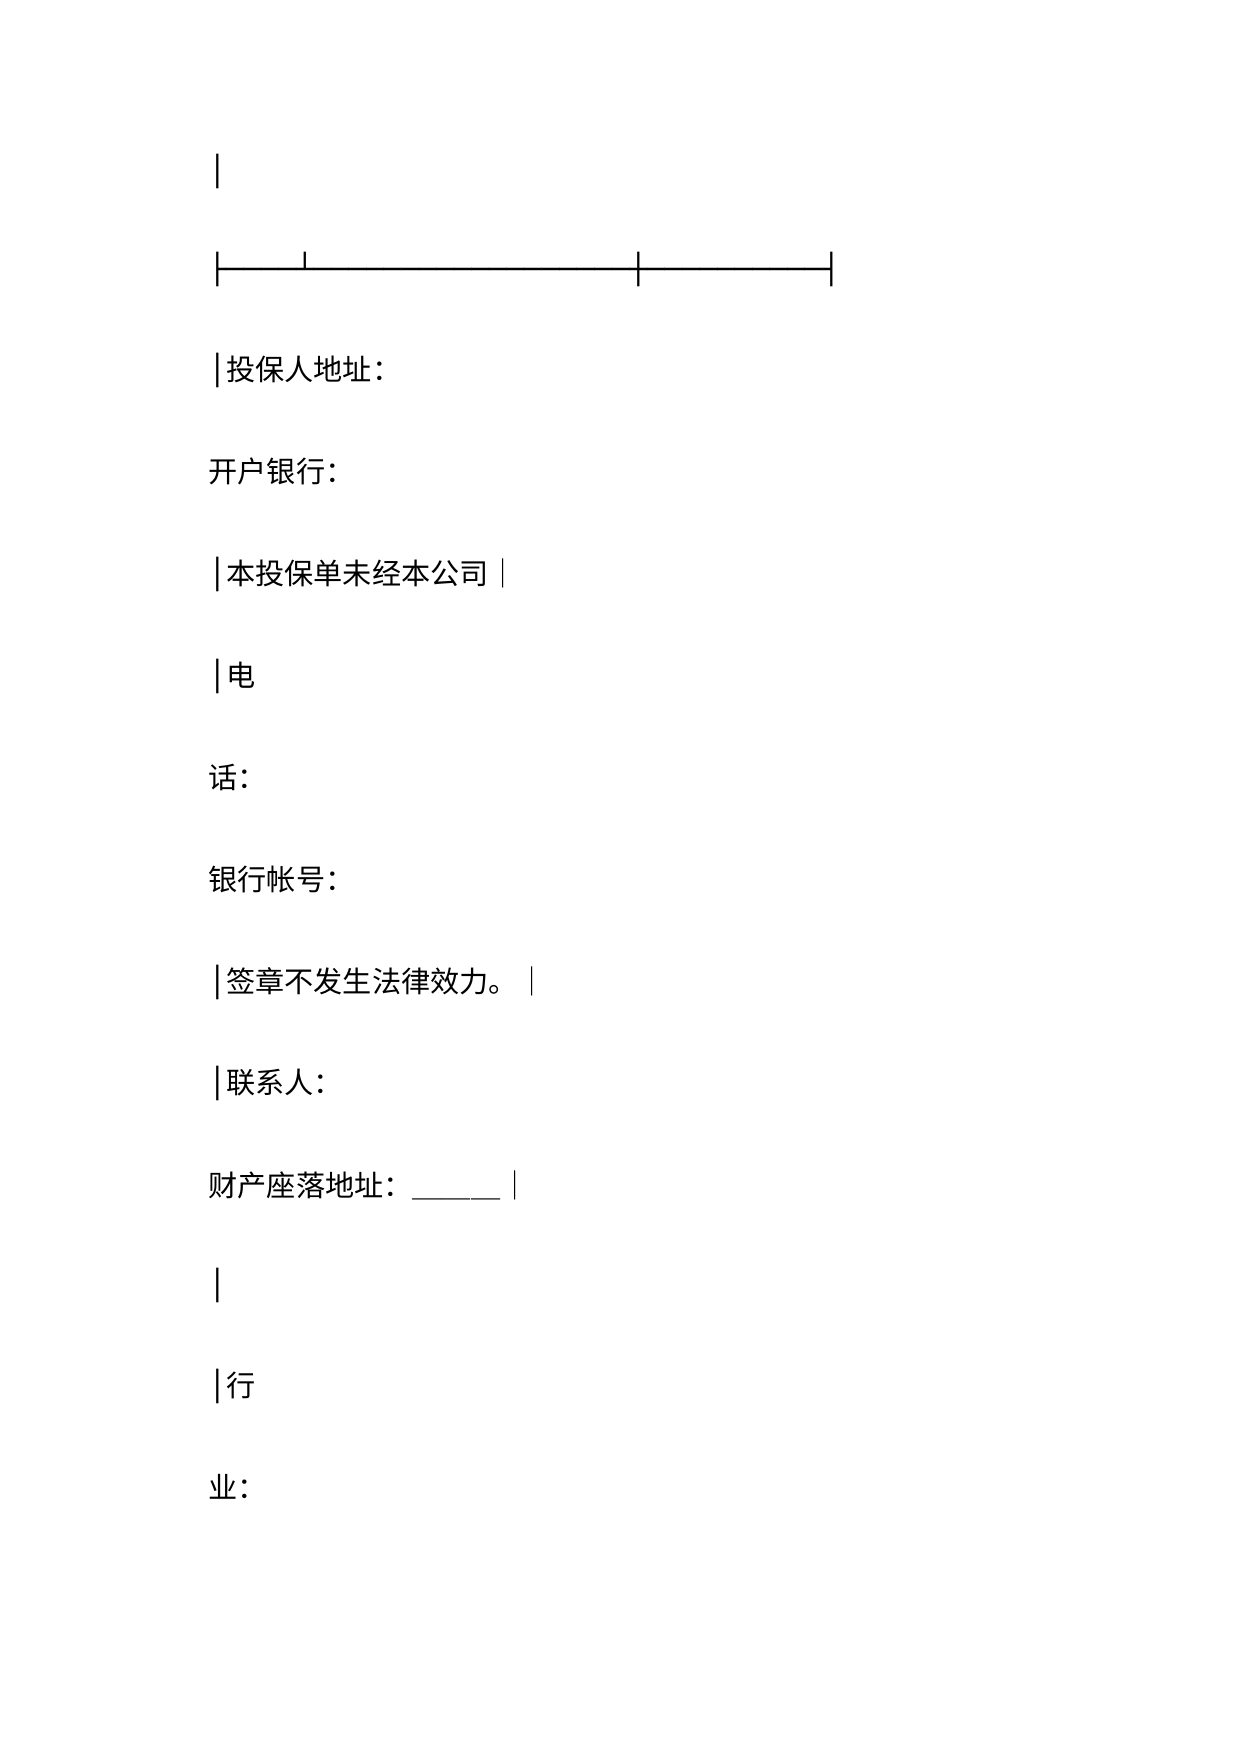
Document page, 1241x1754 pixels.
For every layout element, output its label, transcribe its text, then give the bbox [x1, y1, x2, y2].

text 财产座落地址：＿＿＿│ [150, 1162, 1090, 1204]
text │电 [150, 653, 1090, 695]
text ├────┴──────────────────┼──────────┤ [150, 248, 1090, 288]
text 话： [150, 754, 1090, 797]
text 业： [150, 1464, 1090, 1507]
text │联系人： [150, 1060, 1090, 1102]
text 开户银行： [150, 449, 1090, 491]
text │行 [150, 1362, 1090, 1405]
text │投保人地址： [150, 347, 1090, 389]
text 银行帐号： [150, 856, 1090, 899]
text │签章不发生法律效力。│ [150, 958, 1090, 1001]
text │ [150, 150, 1090, 190]
text │本投保单未经本公司│ [150, 551, 1090, 593]
text │ [150, 1264, 1090, 1303]
